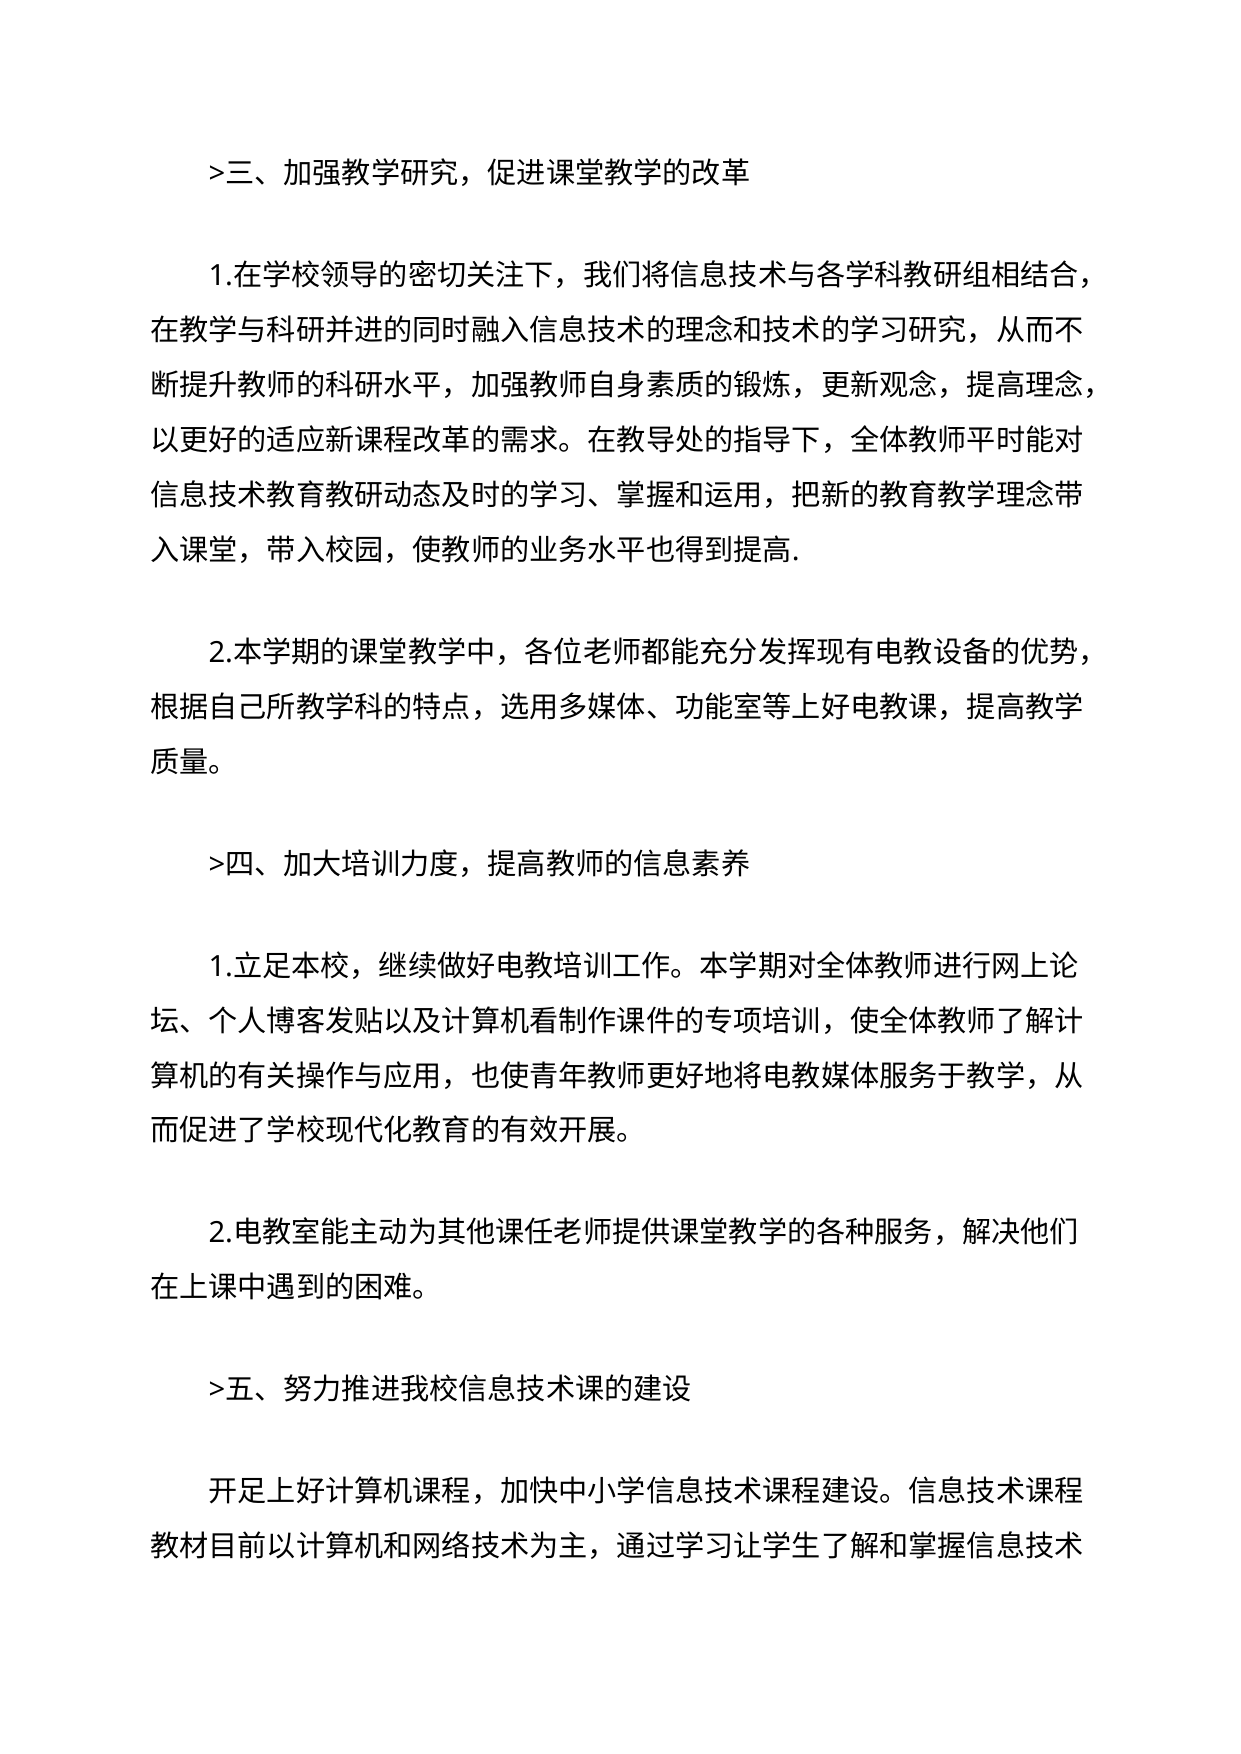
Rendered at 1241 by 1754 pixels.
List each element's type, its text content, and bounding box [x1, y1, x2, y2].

text >四、加大培训力度，提高教师的信息素养 [150, 840, 1090, 883]
text 1.立足本校，继续做好电教培训工作。本学期对全体教师进行网上论坛、个人博客发贴以及计算机看制作课件的专项培训，使全体教师了解计算机的有关操作与应用，也使青年教师更好地将电教媒体服务于教学，从而促进了学校现代化教育的有效开展。 [150, 942, 1090, 1149]
text >三、加强教学研究，促进课堂教学的改革 [150, 150, 1090, 192]
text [150, 1467, 1090, 1565]
text >五、努力推进我校信息技术课的建设 [150, 1366, 1090, 1408]
text 2.电教室能主动为其他课任老师提供课堂教学的各种服务，解决他们在上课中遇到的困难。 [150, 1209, 1090, 1306]
text 2.本学期的课堂教学中，各位老师都能充分发挥现有电教设备的优势，根据自己所教学科的特点，选用多媒体、功能室等上好电教课，提高教学质量。 [150, 628, 1090, 781]
text 1.在学校领导的密切关注下，我们将信息技术与各学科教研组相结合，在教学与科研并进的同时融入信息技术的理念和技术的学习研究，从而不断提升教师的科研水平，加强教师自身素质的锻炼，更新观念，提高理念，以更好的适应新课程改革的需求。在教导处的指导下，全体教师平时能对信息技术教育教研动态及时的学习、掌握和运用，把新的教育教学理念带入课堂，带入校园，使教师的业务水平也得到提高. [150, 252, 1090, 569]
